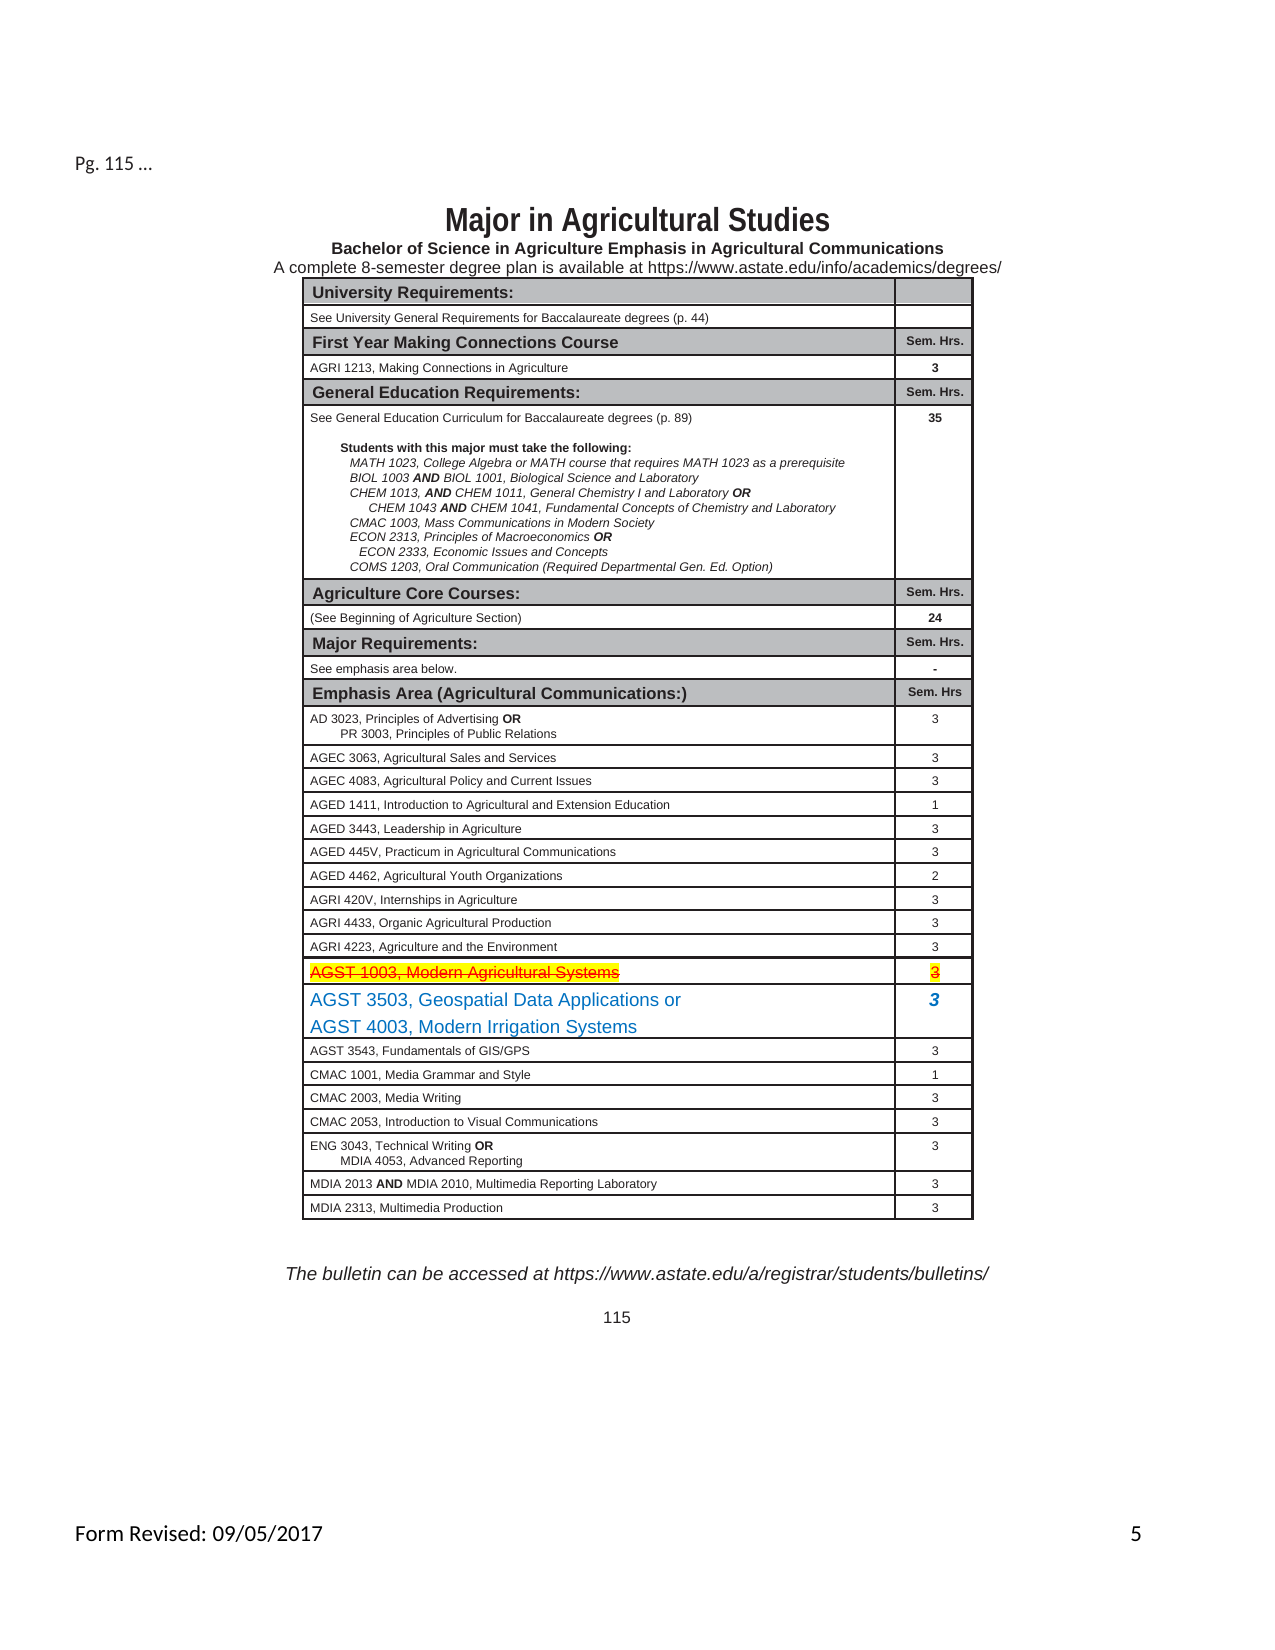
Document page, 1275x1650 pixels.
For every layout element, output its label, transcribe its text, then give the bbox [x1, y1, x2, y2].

table_cell Emphasis Area (Agricultural Communications:) [304, 680, 894, 705]
table_cell 3 [896, 769, 971, 791]
table_cell AGRI 4223, Agriculture and the Environment [304, 935, 894, 956]
table_cell Sem. Hrs. [896, 380, 971, 404]
table_cell 3 [896, 959, 971, 982]
table_cell AGEC 3063, Agricultural Sales and Services [304, 746, 894, 767]
table_cell 1 [896, 1063, 971, 1084]
table_cell AD 3023, Principles of Advertising OR PR 3003, Principles of Public Relations [304, 707, 894, 744]
table_cell Sem. Hrs. [896, 580, 971, 604]
table_cell 3 [896, 1086, 971, 1108]
table_cell (See Beginning of Agriculture Section) [304, 606, 894, 628]
table_cell AGRI 4433, Organic Agricultural Production [304, 911, 894, 933]
table_cell MDIA 2013 AND MDIA 2010, Multimedia Reporting Laboratory [304, 1172, 894, 1194]
text A complete 8-semester degree plan is available at https://www.astate.edu/info/academics/degrees/ [75, 258, 1200, 277]
text 115 [238, 1308, 995, 1327]
table_cell AGST 3503, Geospatial Data Applications or AGST 4003, Modern Irrigation Systems [304, 985, 894, 1037]
text Bachelor of Science in Agriculture Emphasis in Agricultural Communications [75, 238, 1200, 258]
table_cell [896, 306, 971, 327]
table_cell 3 [896, 935, 971, 956]
table_cell 3 [896, 1039, 971, 1061]
table_cell CMAC 2003, Media Writing [304, 1086, 894, 1108]
text Pg. 115 … [75, 150, 1200, 175]
table_cell Sem. Hrs [896, 680, 971, 705]
table_cell CMAC 2053, Introduction to Visual Communications [304, 1110, 894, 1132]
table_cell Sem. Hrs. [896, 630, 971, 655]
table_header University Requirements: [304, 279, 894, 303]
table_cell AGED 1411, Introduction to Agricultural and Extension Education [304, 793, 894, 814]
table_cell 3 [896, 911, 971, 933]
table_cell 3 [896, 888, 971, 909]
table_cell 3 [896, 356, 971, 377]
table_cell 3 [896, 746, 971, 767]
table_header [896, 279, 971, 303]
table_cell 3 [896, 1134, 971, 1170]
table_cell AGED 3443, Leadership in Agriculture [304, 817, 894, 838]
table_cell MDIA 2313, Multimedia Production [304, 1196, 894, 1217]
table_cell 3 [896, 707, 971, 744]
table_cell - [896, 657, 971, 678]
table_cell Major Requirements: [304, 630, 894, 655]
table_cell Sem. Hrs. [896, 329, 971, 354]
table_cell See General Education Curriculum for Baccalaureate degrees (p. 89) Students with this major must take the following: MATH 1023, College Algebra or MATH course that requires MATH 1023 as a prerequisite BIOL 1003 AND BIOL 1001, Biological Science and Laboratory CHEM 1013, AND CHEM 1011, General Chemistry I and Laboratory OR CHEM 1043 AND CHEM 1041, Fundamental Concepts of Chemistry and Laboratory CMAC 1003, Mass Communications in Modern Society ECON 2313, Principles of Macroeconomics OR ECON 2333, Economic Issues and Concepts COMS 1203, Oral Communication (Required Departmental Gen. Ed. Option) [304, 406, 894, 578]
table_cell 35 [896, 406, 971, 578]
table_cell 3 [896, 840, 971, 862]
table_cell See emphasis area below. [304, 657, 894, 678]
table_cell 24 [896, 606, 971, 628]
table_cell AGED 445V, Practicum in Agricultural Communications [304, 840, 894, 862]
table_cell First Year Making Connections Course [304, 329, 894, 354]
table_cell AGEC 4083, Agricultural Policy and Current Issues [304, 769, 894, 791]
table_cell Agriculture Core Courses: [304, 580, 894, 604]
table_cell See University General Requirements for Baccalaureate degrees (p. 44) [304, 306, 894, 327]
table_cell 3 [896, 1110, 971, 1132]
table_cell AGST 1003, Modern Agricultural Systems [304, 959, 894, 982]
table_cell ENG 3043, Technical Writing OR MDIA 4053, Advanced Reporting [304, 1134, 894, 1170]
table_cell 2 [896, 864, 971, 886]
table_cell 3 [896, 1196, 971, 1217]
text The bulletin can be accessed at https://www.astate.edu/a/registrar/students/bulletins/ [84, 1263, 1191, 1284]
table_cell AGED 4462, Agricultural Youth Organizations [304, 864, 894, 886]
table_cell AGRI 1213, Making Connections in Agriculture [304, 356, 894, 377]
table_cell General Education Requirements: [304, 380, 894, 404]
table_cell AGRI 420V, Internships in Agriculture [304, 888, 894, 909]
table_cell CMAC 1001, Media Grammar and Style [304, 1063, 894, 1084]
text Major in Agricultural Studies [75, 200, 1200, 238]
table_cell 1 [896, 793, 971, 814]
table_cell 3 [896, 817, 971, 838]
table_cell 3 [896, 1172, 971, 1194]
table_cell 3 [896, 985, 971, 1037]
table_cell AGST 3543, Fundamentals of GIS/GPS [304, 1039, 894, 1061]
